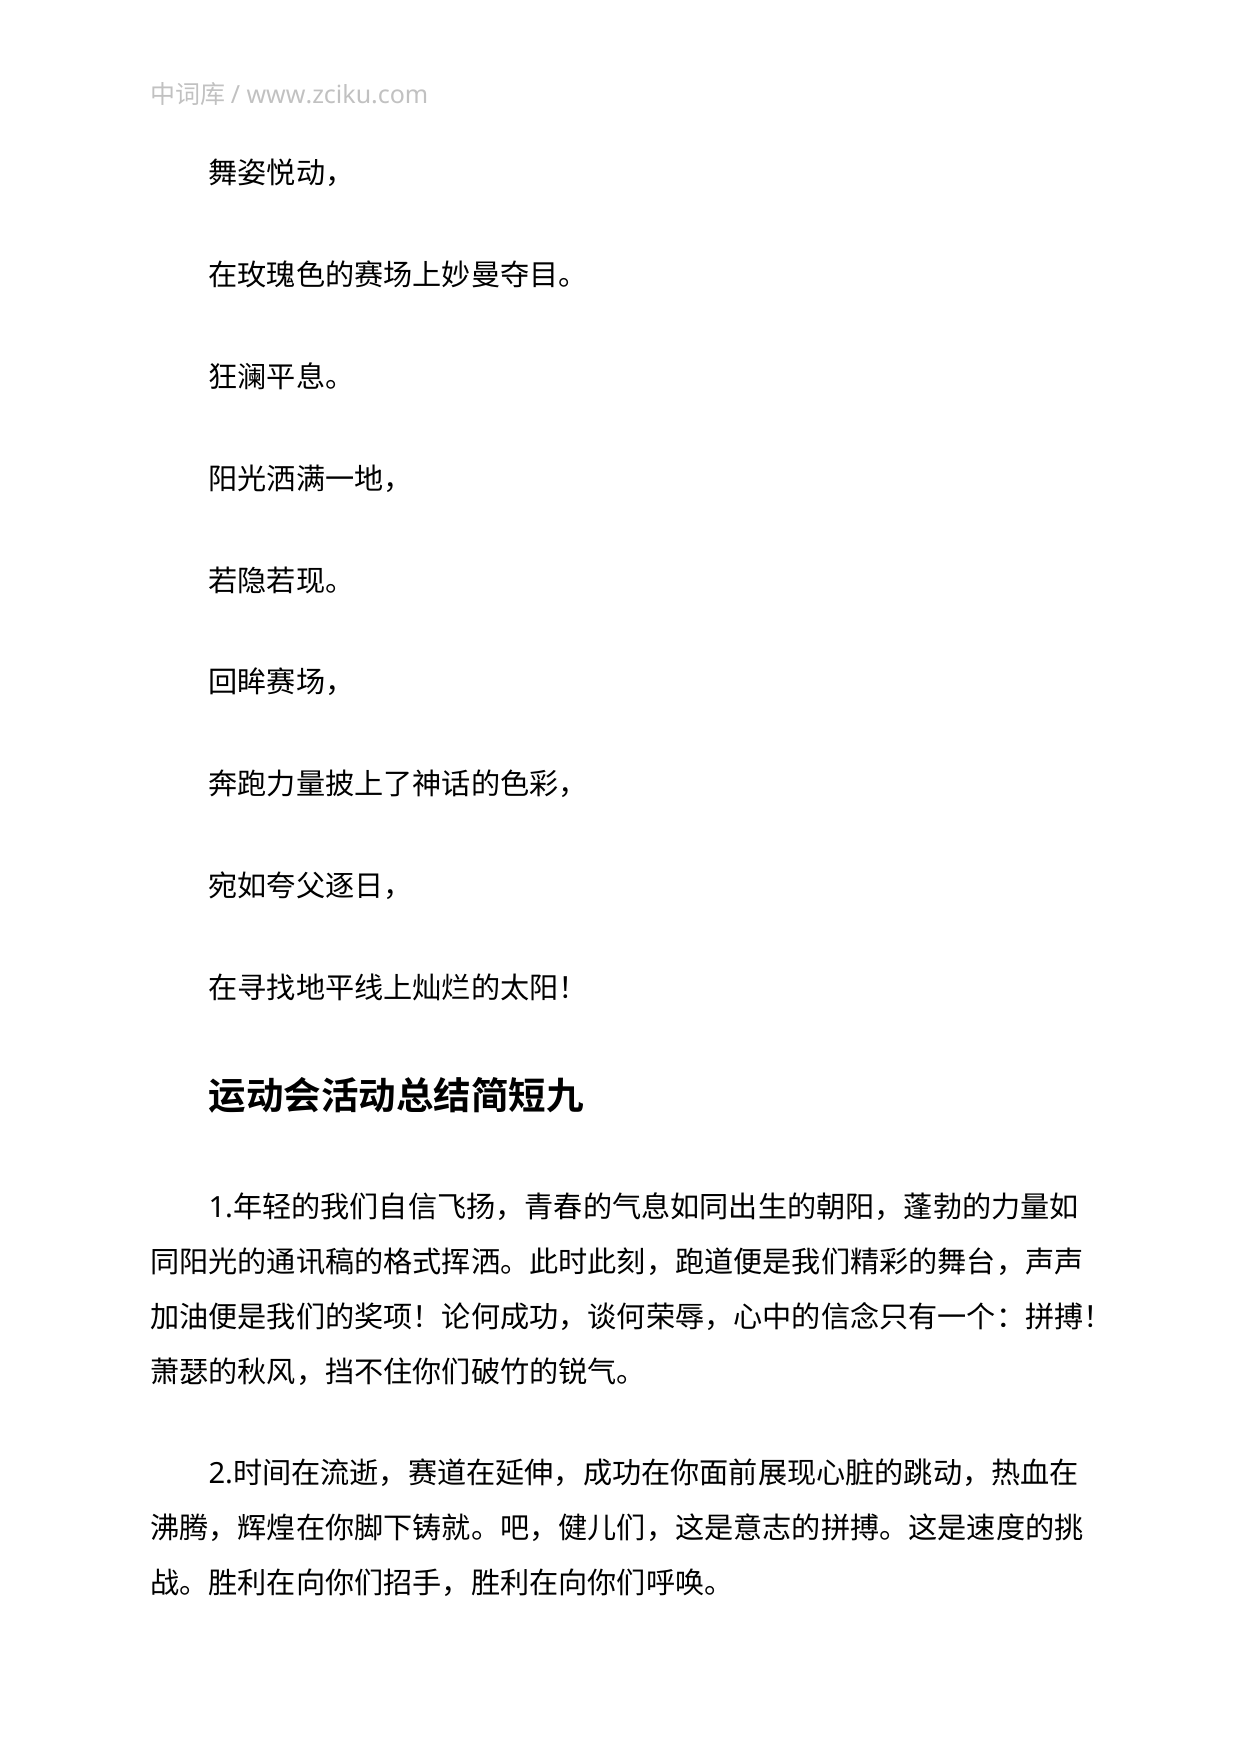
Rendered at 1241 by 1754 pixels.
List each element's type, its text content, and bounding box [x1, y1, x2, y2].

text 回眸赛场， [150, 659, 1090, 701]
text 1.年轻的我们自信飞扬，青春的气息如同出生的朝阳，蓬勃的力量如同阳光的通讯稿的格式挥洒。此时此刻，跑道便是我们精彩的舞台，声声加油便是我们的奖项！论何成功，谈何荣辱，心中的信念只有一个：拼搏！萧瑟的秋风，挡不住你们破竹的锐气。 [150, 1183, 1090, 1390]
text 奔跑力量披上了神话的色彩， [150, 761, 1090, 803]
text 2.时间在流逝，赛道在延伸，成功在你面前展现心脏的跳动，热血在沸腾，辉煌在你脚下铸就。吧，健儿们，这是意志的拼搏。这是速度的挑战。胜利在向你们招手，胜利在向你们呼唤。 [150, 1450, 1090, 1602]
text 狂澜平息。 [150, 353, 1090, 396]
text 舞姿悦动， [150, 150, 1090, 192]
text 在玫瑰色的赛场上妙曼夺目。 [150, 252, 1090, 294]
text 在寻找地平线上灿烂的太阳！ [150, 964, 1090, 1006]
text 宛如夸父逐日， [150, 862, 1090, 905]
text 若隐若现。 [150, 557, 1090, 599]
text 阳光洒满一地， [150, 455, 1090, 498]
text 运动会活动总结简短九 [150, 1066, 1090, 1120]
